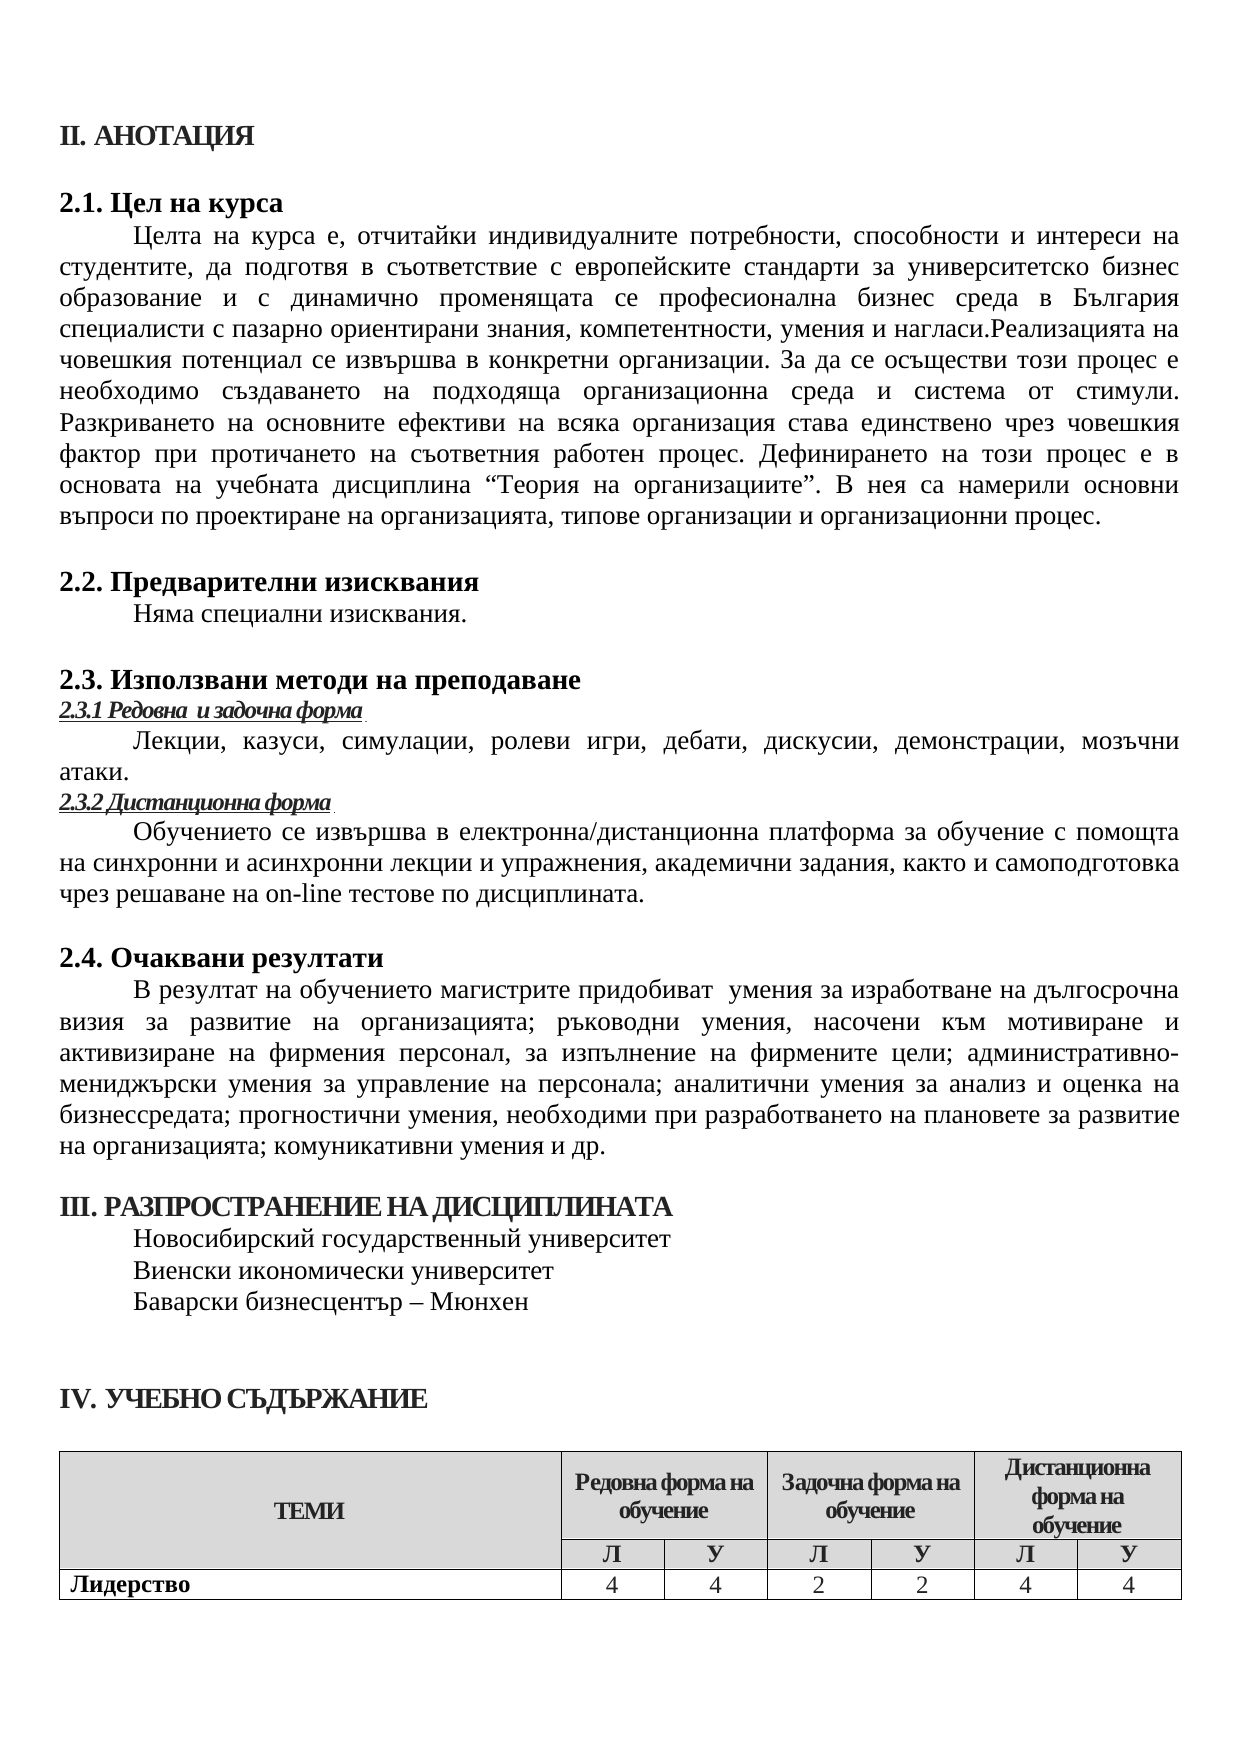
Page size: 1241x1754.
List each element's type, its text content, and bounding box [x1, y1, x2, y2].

table_cell Л [768, 1540, 871, 1568]
table_header Задочна форма на обучение [768, 1452, 974, 1538]
text 2.4. Очаквани резултати [59, 940, 1181, 973]
table_header ТемИ [60, 1452, 561, 1568]
text Баварски бизнесцентър – Мюнхен [59, 1285, 1181, 1316]
table_header Редовна форма на обучение [562, 1452, 767, 1538]
text Новосибирский государственный университет [59, 1223, 1181, 1254]
text II. Анотация [59, 118, 1181, 152]
text Лекции, казуси, симулации, ролеви игри, дебати, дискусии, демонстрации, мозъчни атаки. [59, 724, 1181, 787]
text 2.3.2 Дистанционна форма [59, 787, 1181, 815]
text IV. Учебно съдържание [59, 1381, 1181, 1451]
text Обучението се извършва в електронна/дистанционна платформа за обучение с помощта на синхронни и асинхронни лекции и упражнения, академични задания, както и самоподготовка чрез решаване на on-line тестове по дисциплината. [59, 815, 1181, 909]
text 2.3.1 Редовна и задочна форма [59, 696, 1181, 724]
text 2.3. Използвани методи на преподаване [59, 662, 1181, 696]
table_cell У [665, 1540, 767, 1568]
table_cell Лидерство [60, 1570, 561, 1599]
table_cell Л [975, 1540, 1077, 1568]
table_cell У [1078, 1540, 1181, 1568]
table_cell 4 [562, 1570, 664, 1599]
text 2.1. Цел на курса [59, 185, 1181, 219]
table_cell У [872, 1540, 974, 1568]
text 2.2. Предварителни изисквания [59, 564, 1181, 597]
text Виенски икономически университет [59, 1254, 1181, 1285]
table_cell 4 [975, 1570, 1077, 1599]
table_cell 4 [665, 1570, 767, 1599]
text Целта на курса е, отчитайки индивидуалните потребности, способности и интереси на студентите, да подготвя в съответствие с европейските стандарти за университетско бизнес образование и с динамично променящата се професионална бизнес среда в България специалисти с пазарно ориентирани знания, компетентности, умения и нагласи.Реализацията на човешкия потенциал се извършва в конкретни организации. За да се осъществи този процес е необходимо създаването на подходяща организационна среда и система от стимули. Разкриването на основните ефективи на всяка организация става единствено чрез човешкия фактор при протичането на съответния работен процес. Дефинирането на този процес е в основата на учебната дисциплина “Теория на организациите”. В нея са намерили основни въпроси по проектиране на организацията, типове организации и организационни процес. [59, 219, 1181, 530]
table_cell 2 [872, 1570, 974, 1599]
table_header Дистанционна форма на обучение [975, 1452, 1181, 1538]
table_cell Л [562, 1540, 664, 1568]
text III. разпространение на дисциплината [59, 1189, 1181, 1223]
table_cell 2 [768, 1570, 871, 1599]
text В резултат на обучението магистрите придобиват умения за изработване на дългосрочна визия за развитие на организацията; ръководни умения, насочени към мотивиране и активизиране на фирмения персонал, за изпълнение на фирмените цели; административно-мениджърски умения за управление на персонала; аналитични умения за анализ и оценка на бизнессредата; прогностични умения, необходими при разработването на плановете за развитие на организацията; комуникативни умения и др. [59, 973, 1181, 1160]
table_cell 4 [1078, 1570, 1181, 1599]
text Няма специални изисквания. [59, 597, 1181, 628]
